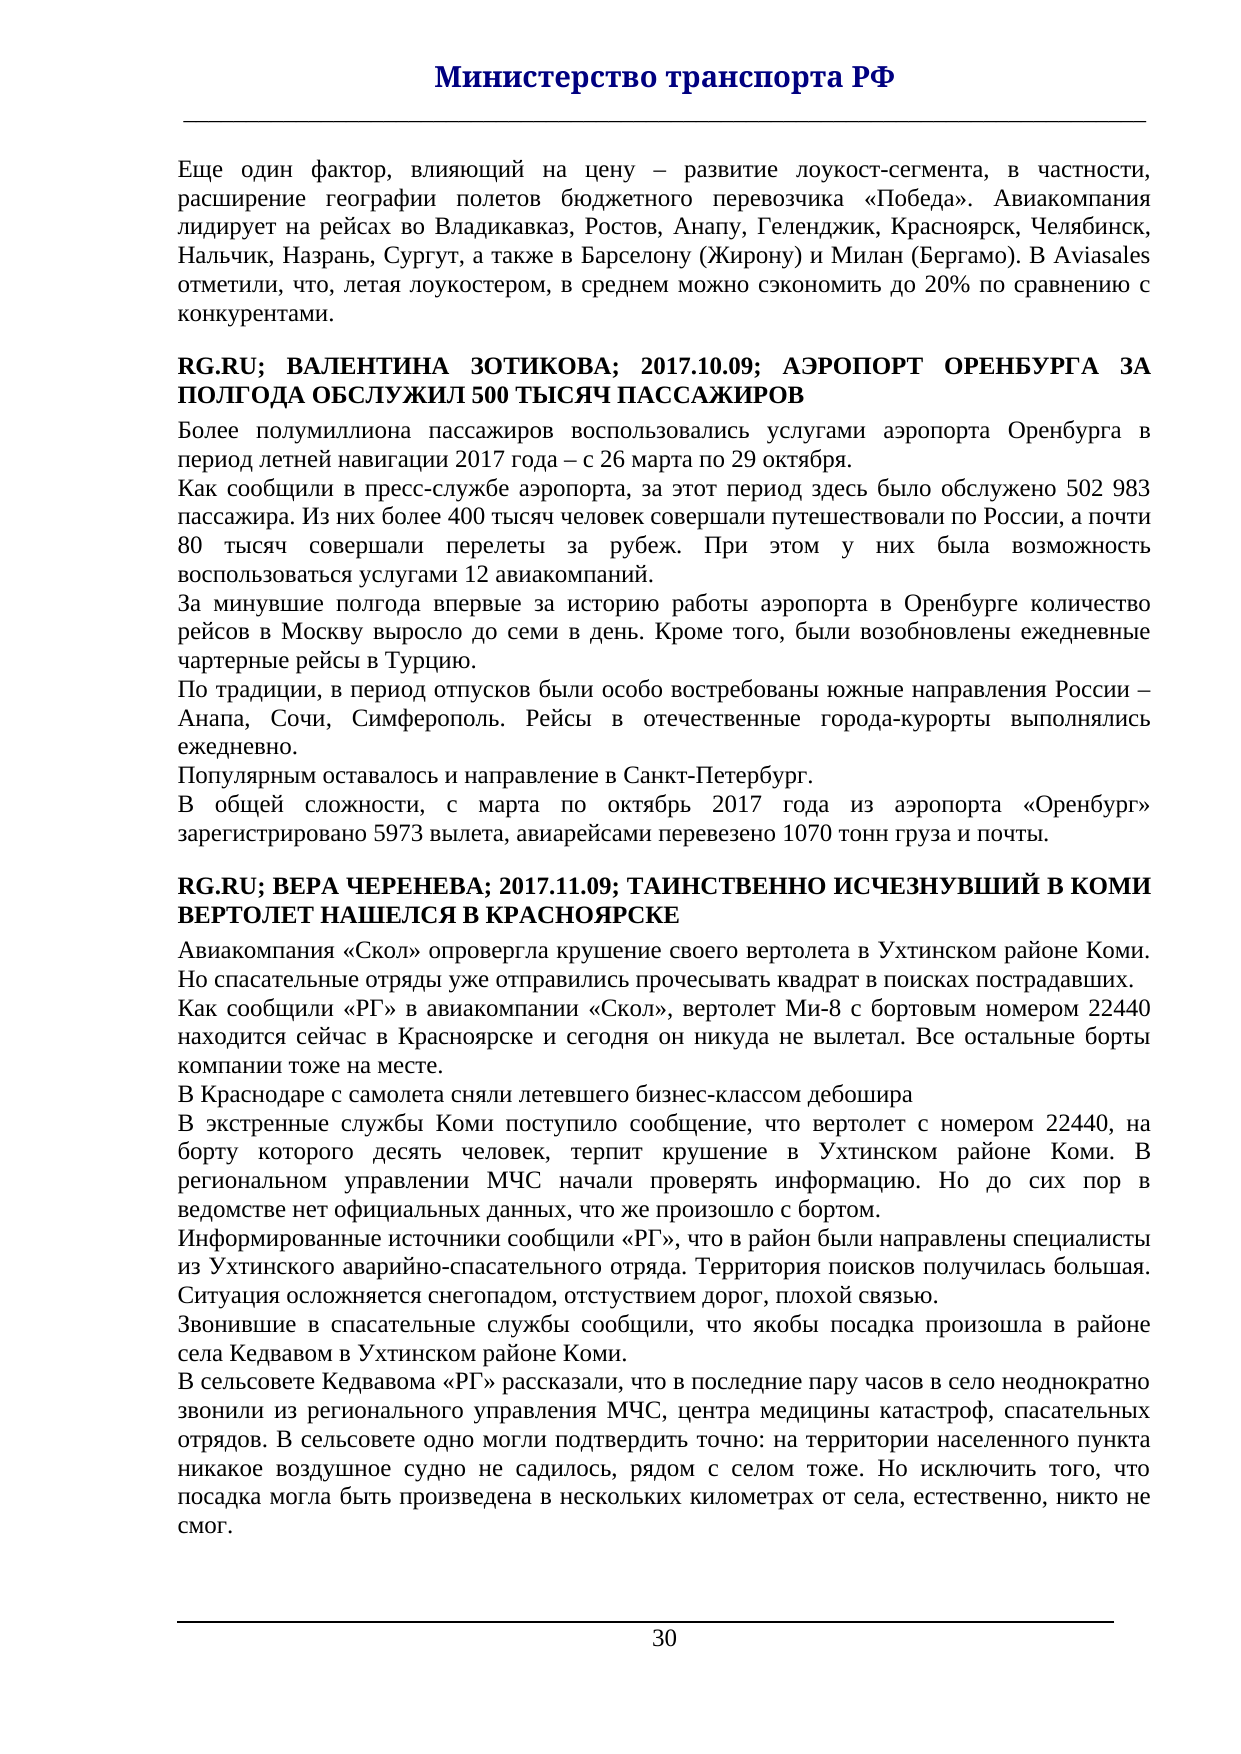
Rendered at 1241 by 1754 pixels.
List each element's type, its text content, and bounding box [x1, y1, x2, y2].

text Как сообщили в пресс-службе аэропорта, за этот период здесь было обслужено 502 983 пассажира. Из них более 400 тысяч человек совершали путешествовали по России, а почти 80 тысяч совершали перелеты за рубеж. При этом у них была возможность воспользоваться услугами 12 авиакомпаний. [177, 473, 1152, 588]
text В сельсовете Кедвавома «РГ» рассказали, что в последние пару часов в село неоднократно звонили из регионального управления МЧС, центра медицины катастроф, спасательных отрядов. В сельсовете одно могли подтвердить точно: на территории населенного пункта никакое воздушное судно не садилось, рядом с селом тоже. Но исключить того, что посадка могла быть произведена в нескольких километрах от села, естественно, никто не смог. [177, 1366, 1152, 1539]
subtitle RG.RU; ВАЛЕНТИНА ЗОТИКОВА; 2017.10.09; АЭРОПОРТ ОРЕНБУРГА ЗА ПОЛГОДА ОБСЛУЖИЛ 500 ТЫСЯЧ ПАССАЖИРОВ [177, 351, 1152, 409]
text Звонившие в спасательные службы сообщили, что якобы посадка произошла в районе села Кедвавом в Ухтинском районе Коми. [177, 1309, 1152, 1366]
text Информированные источники сообщили «РГ», что в район были направлены специалисты из Ухтинского аварийно-спасательного отряда. Территория поисков получилась большая. Ситуация осложняется снегопадом, отстуствием дорог, плохой связью. [177, 1223, 1152, 1309]
text В общей сложности, с марта по октябрь 2017 года из аэропорта «Оренбург» зарегистрировано 5973 вылета, авиарейсами перевезено 1070 тонн груза и почты. [177, 789, 1152, 846]
text В Краснодаре с самолета сняли летевшего бизнес-классом дебошира [177, 1079, 1152, 1108]
text Как сообщили «РГ» в авиакомпании «Скол», вертолет Ми-8 с бортовым номером 22440 находится сейчас в Красноярске и сегодня он никуда не вылетал. Все остальные борты компании тоже на месте. [177, 993, 1152, 1079]
text Еще один фактор, влияющий на цену – развитие лоукост-сегмента, в частности, расширение географии полетов бюджетного перевозчика «Победа». Авиакомпания лидирует на рейсах во Владикавказ, Ростов, Анапу, Геленджик, Красноярск, Челябинск, Нальчик, Назрань, Сургут, а также в Барселону (Жирону) и Милан (Бергамо). В Aviasales отметили, что, летая лоукостером, в среднем можно сэкономить до 20% по сравнению с конкурентами. [177, 154, 1152, 326]
text По традиции, в период отпусков были особо востребованы южные направления России – Анапа, Сочи, Симферополь. Рейсы в отечественные города-курорты выполнялись ежедневно. [177, 674, 1152, 760]
subtitle RG.RU; ВЕРА ЧЕРЕНЕВА; 2017.11.09; ТАИНСТВЕННО ИСЧЕЗНУВШИЙ В КОМИ ВЕРТОЛЕТ НАШЕЛСЯ В КРАСНОЯРСКЕ [177, 871, 1152, 929]
text За минувшие полгода впервые за историю работы аэропорта в Оренбурге количество рейсов в Москву выросло до семи в день. Кроме того, были возобновлены ежедневные чартерные рейсы в Турцию. [177, 588, 1152, 674]
text Авиакомпания «Скол» опровергла крушение своего вертолета в Ухтинском районе Коми. Но спасательные отряды уже отправились прочесывать квадрат в поисках пострадавших. [177, 935, 1152, 993]
text Более полумиллиона пассажиров воспользовались услугами аэропорта Оренбурга в период летней навигации 2017 года – с 26 марта по 29 октября. [177, 415, 1152, 473]
text В экстренные службы Коми поступило сообщение, что вертолет с номером 22440, на борту которого десять человек, терпит крушение в Ухтинском районе Коми. В региональном управлении МЧС начали проверять информацию. Но до сих пор в ведомстве нет официальных данных, что же произошло с бортом. [177, 1108, 1152, 1223]
text Популярным оставалось и направление в Санкт-Петербург. [177, 760, 1152, 789]
